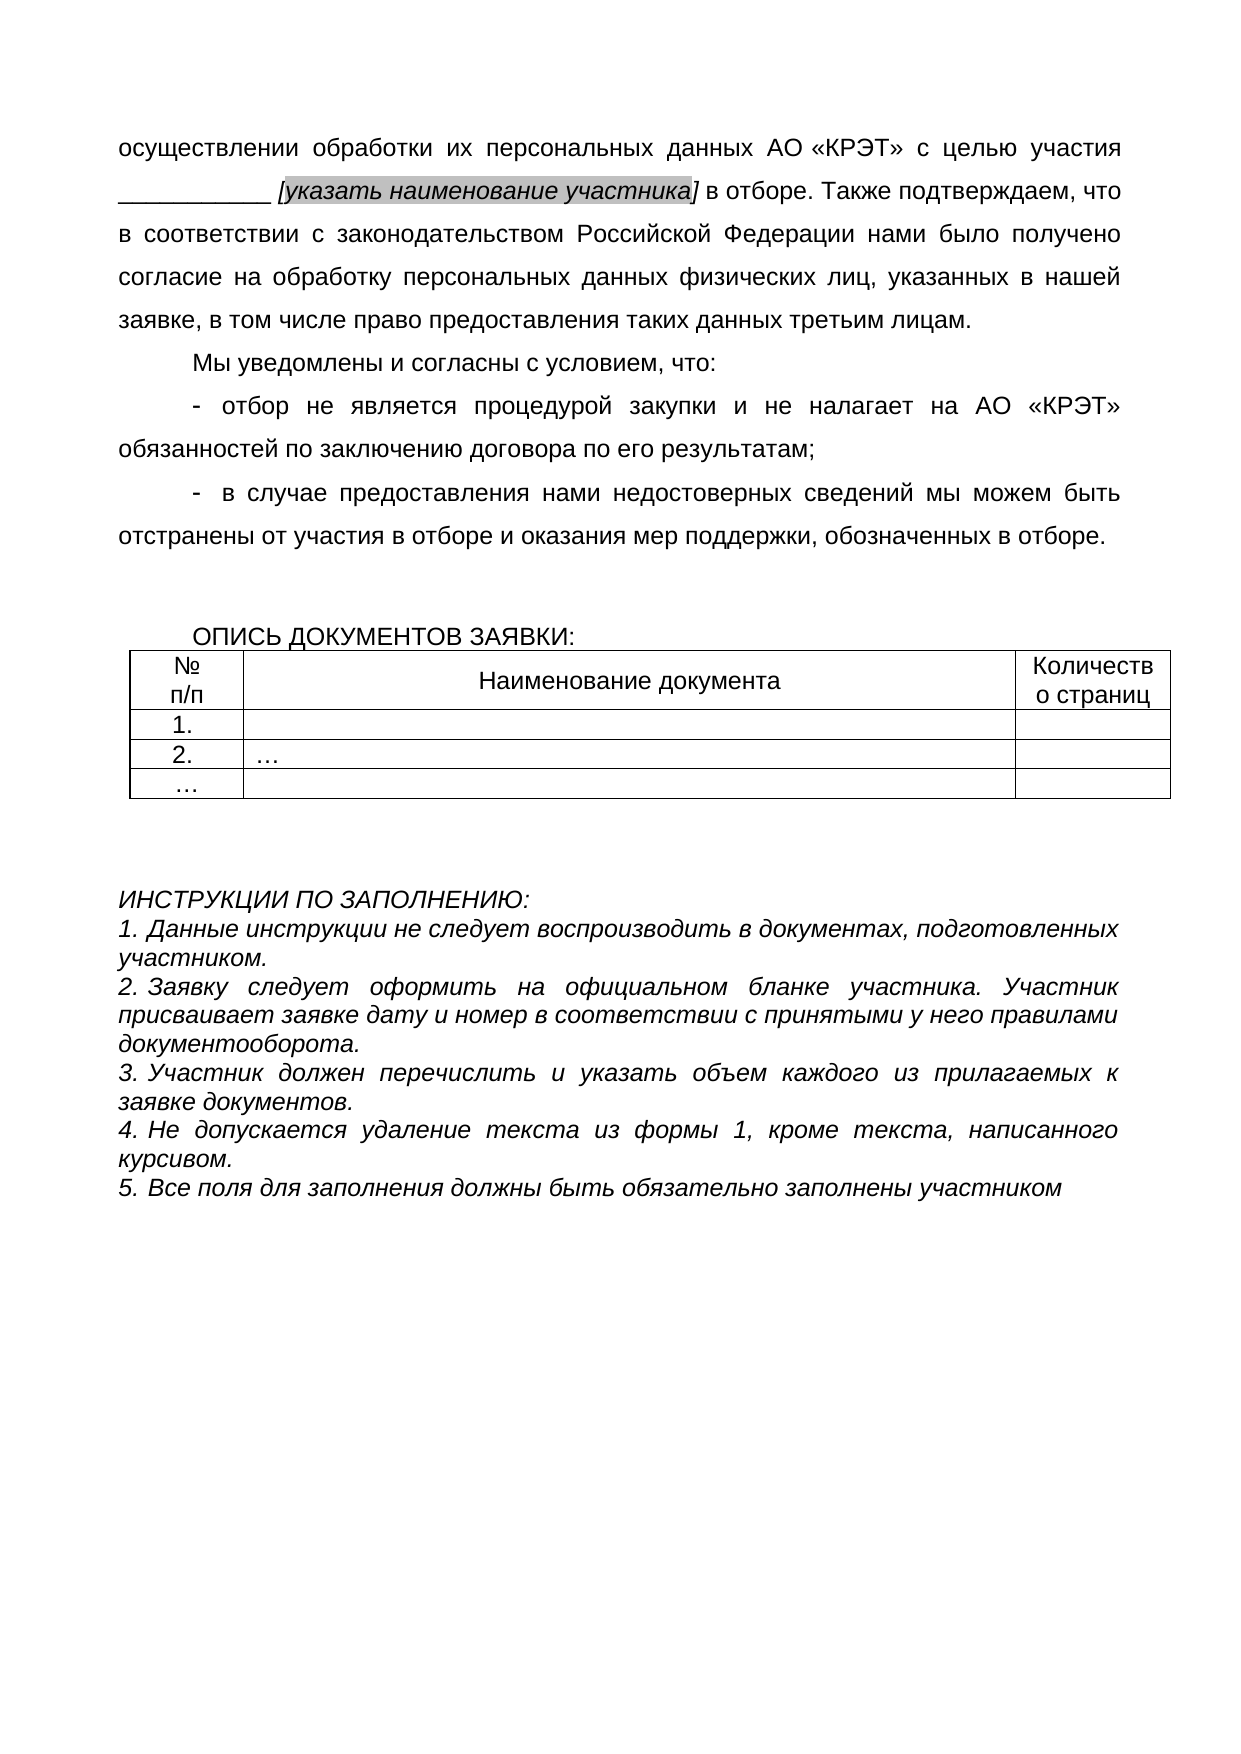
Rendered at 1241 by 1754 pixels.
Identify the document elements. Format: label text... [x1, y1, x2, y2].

list в случае предоставления нами недостоверных сведений мы можем быть отстранены от участия в отборе и оказания мер поддержки, обозначенных в отборе. [118, 478, 1122, 549]
text Мы уведомлены и согласны с условием, что: [118, 348, 1122, 377]
table_cell … [244, 740, 1015, 768]
list Все поля для заполнения должны быть обязательно заполнены участником [118, 1173, 1122, 1202]
table_header Количество страниц [1016, 651, 1170, 709]
list отбор не является процедурой закупки и не налагает на АО «КРЭТ» обязанностей по заключению договора по его результатам; [118, 391, 1122, 463]
text ИНСТРУКЦИИ ПО ЗАПОЛНЕНИЮ: [118, 885, 1122, 914]
table_cell [1016, 740, 1170, 768]
table_header Наименование документа [244, 651, 1015, 709]
table_cell [131, 740, 243, 768]
list Заявку следует оформить на официальном бланке участника. Участник присваивает заявке дату и номер в соответствии с принятыми у него правилами документооборота. [118, 972, 1122, 1058]
table_cell … [131, 769, 243, 798]
table_header № п/п [131, 651, 243, 709]
list Не допускается удаление текста из формы 1, кроме текста, написанного курсивом. [118, 1115, 1122, 1173]
table_cell [1016, 710, 1170, 738]
text ОПИСЬ ДОКУМЕНТОВ ЗАЯВКИ: [118, 621, 1122, 650]
table_cell [244, 769, 1015, 798]
table_cell [1016, 769, 1170, 798]
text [118, 132, 1122, 334]
table_cell [244, 710, 1015, 738]
table_cell [131, 710, 243, 738]
list Данные инструкции не следует воспроизводить в документах, подготовленных участником. [118, 914, 1122, 972]
list Участник должен перечислить и указать объем каждого из прилагаемых к заявке документов. [118, 1058, 1122, 1115]
